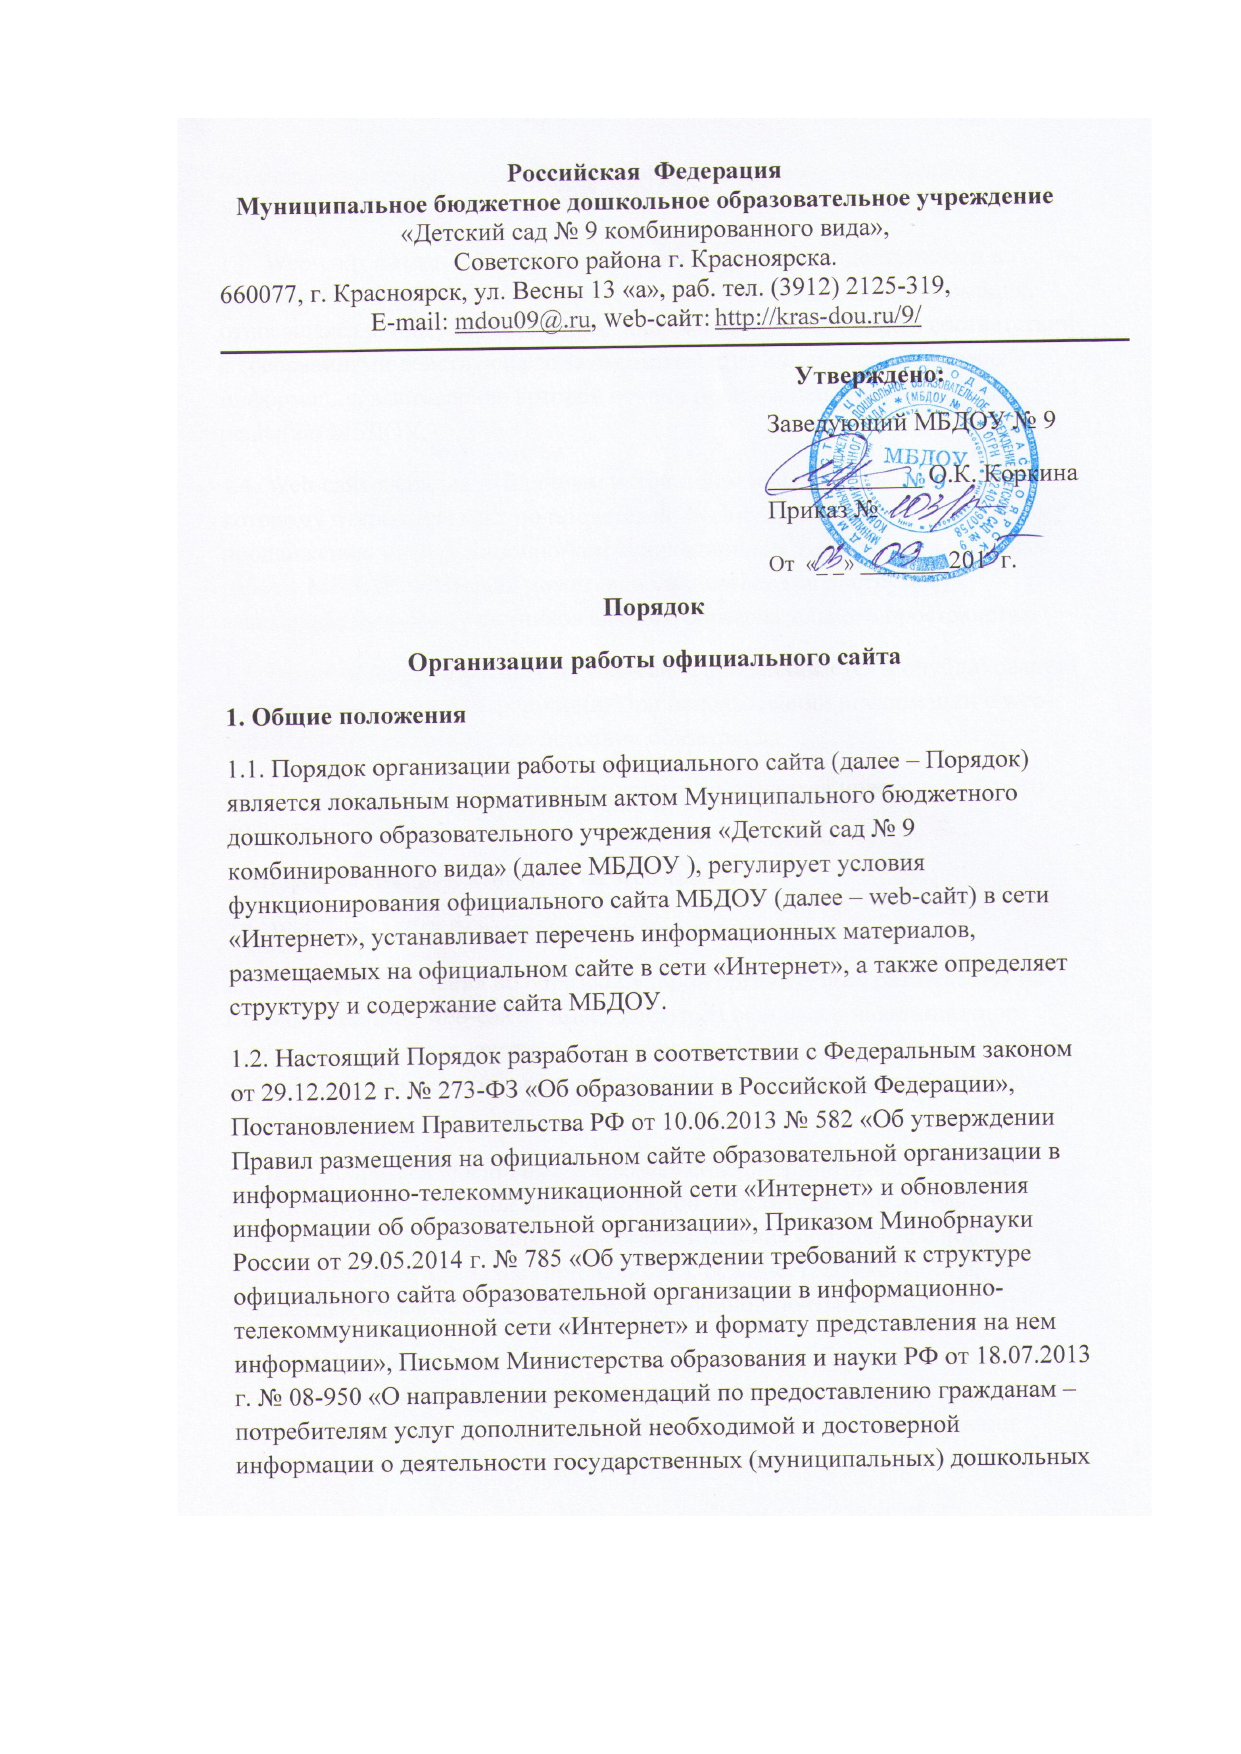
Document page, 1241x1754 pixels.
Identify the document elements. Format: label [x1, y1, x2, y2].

picture [177, 118, 1152, 1516]
